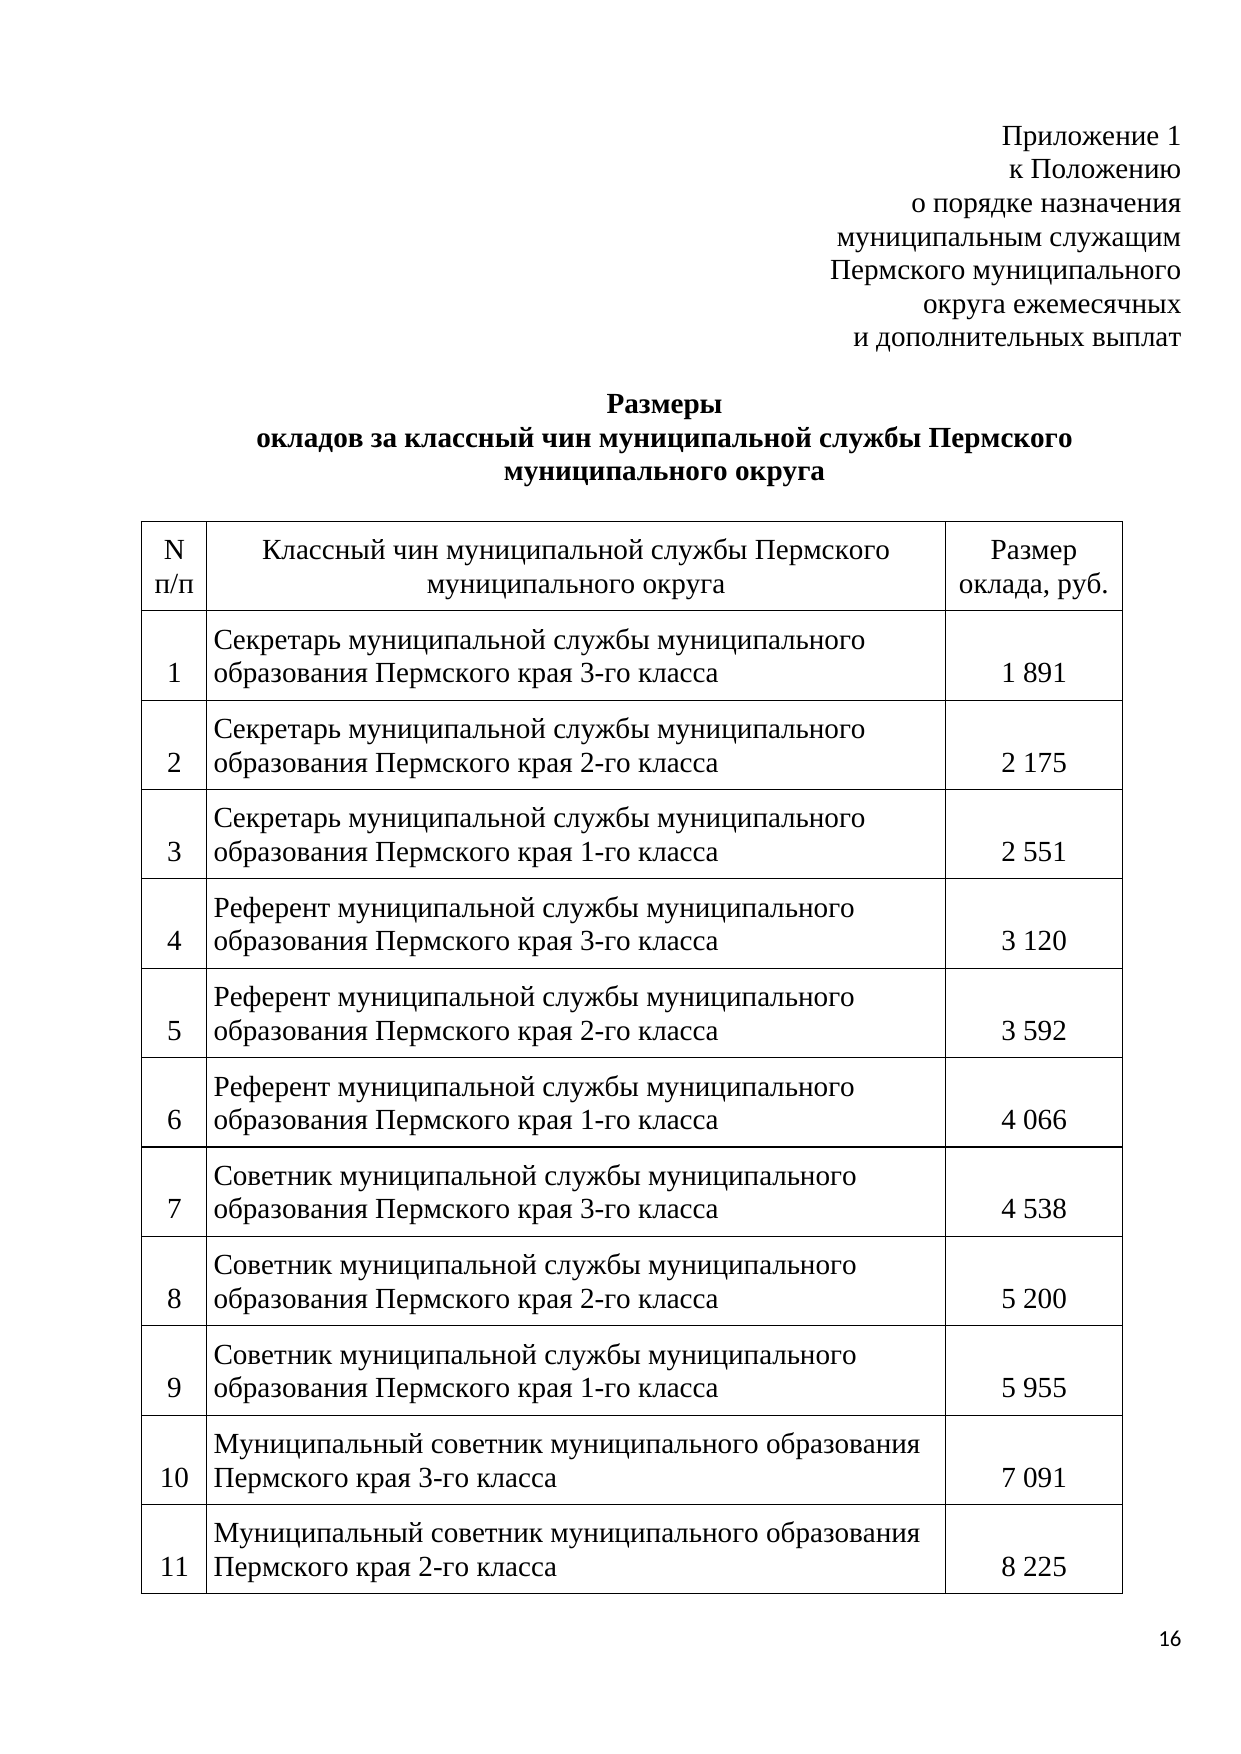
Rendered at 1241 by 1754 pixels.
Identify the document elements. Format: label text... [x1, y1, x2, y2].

table_cell 7 091 [946, 1416, 1122, 1504]
table_cell 3 [142, 790, 206, 878]
table_cell 10 [142, 1416, 206, 1504]
table_cell 8 225 [946, 1505, 1122, 1593]
text и дополнительных выплат [148, 319, 1181, 353]
table_cell 2 175 [946, 701, 1122, 789]
table_cell 1 [142, 611, 206, 699]
table_cell Референт муниципальной службы муниципального образования Пермского края 3-го класса [207, 879, 945, 968]
table_cell 4 066 [946, 1058, 1122, 1146]
table_cell 9 [142, 1326, 206, 1414]
table_cell Секретарь муниципальной службы муниципального образования Пермского края 1-го класса [207, 790, 945, 878]
title муниципального округа [148, 453, 1181, 487]
table_cell 7 [142, 1148, 206, 1236]
table_cell 1 891 [946, 611, 1122, 699]
table_cell Секретарь муниципальной службы муниципального образования Пермского края 2-го класса [207, 701, 945, 789]
table_cell 5 [142, 969, 206, 1057]
text муниципальным служащим [148, 219, 1181, 252]
table_cell Муниципальный советник муниципального образования Пермского края 2-го класса [207, 1505, 945, 1593]
table_header Размер оклада, руб. [946, 522, 1122, 610]
table_cell Секретарь муниципальной службы муниципального образования Пермского края 3-го класса [207, 611, 945, 699]
table_cell 11 [142, 1505, 206, 1593]
table_cell 2 [142, 701, 206, 789]
text Пермского муниципального [148, 252, 1181, 286]
table_cell Референт муниципальной службы муниципального образования Пермского края 1-го класса [207, 1058, 945, 1146]
table_cell 6 [142, 1058, 206, 1146]
table_cell 5 955 [946, 1326, 1122, 1414]
table_cell 2 551 [946, 790, 1122, 878]
table_header N п/п [142, 522, 206, 610]
title Размеры [148, 386, 1181, 420]
table_cell 5 200 [946, 1237, 1122, 1325]
table_cell 4 [142, 879, 206, 968]
table_cell Муниципальный советник муниципального образования Пермского края 3-го класса [207, 1416, 945, 1504]
table_cell 3 120 [946, 879, 1122, 968]
table_cell 3 592 [946, 969, 1122, 1057]
text к Положению [148, 152, 1181, 185]
table_cell Советник муниципальной службы муниципального образования Пермского края 3-го класса [207, 1148, 945, 1236]
table_cell 4 538 [946, 1148, 1122, 1236]
table_cell Референт муниципальной службы муниципального образования Пермского края 2-го класса [207, 969, 945, 1057]
text округа ежемесячных [148, 286, 1181, 319]
title окладов за классный чин муниципальной службы Пермского [148, 420, 1181, 453]
table_header Классный чин муниципальной службы Пермского муниципального округа [207, 522, 945, 610]
text Приложение 1 [148, 118, 1181, 152]
table_cell Советник муниципальной службы муниципального образования Пермского края 1-го класса [207, 1326, 945, 1414]
table_cell Советник муниципальной службы муниципального образования Пермского края 2-го класса [207, 1237, 945, 1325]
text о порядке назначения [148, 185, 1181, 219]
table_cell 8 [142, 1237, 206, 1325]
